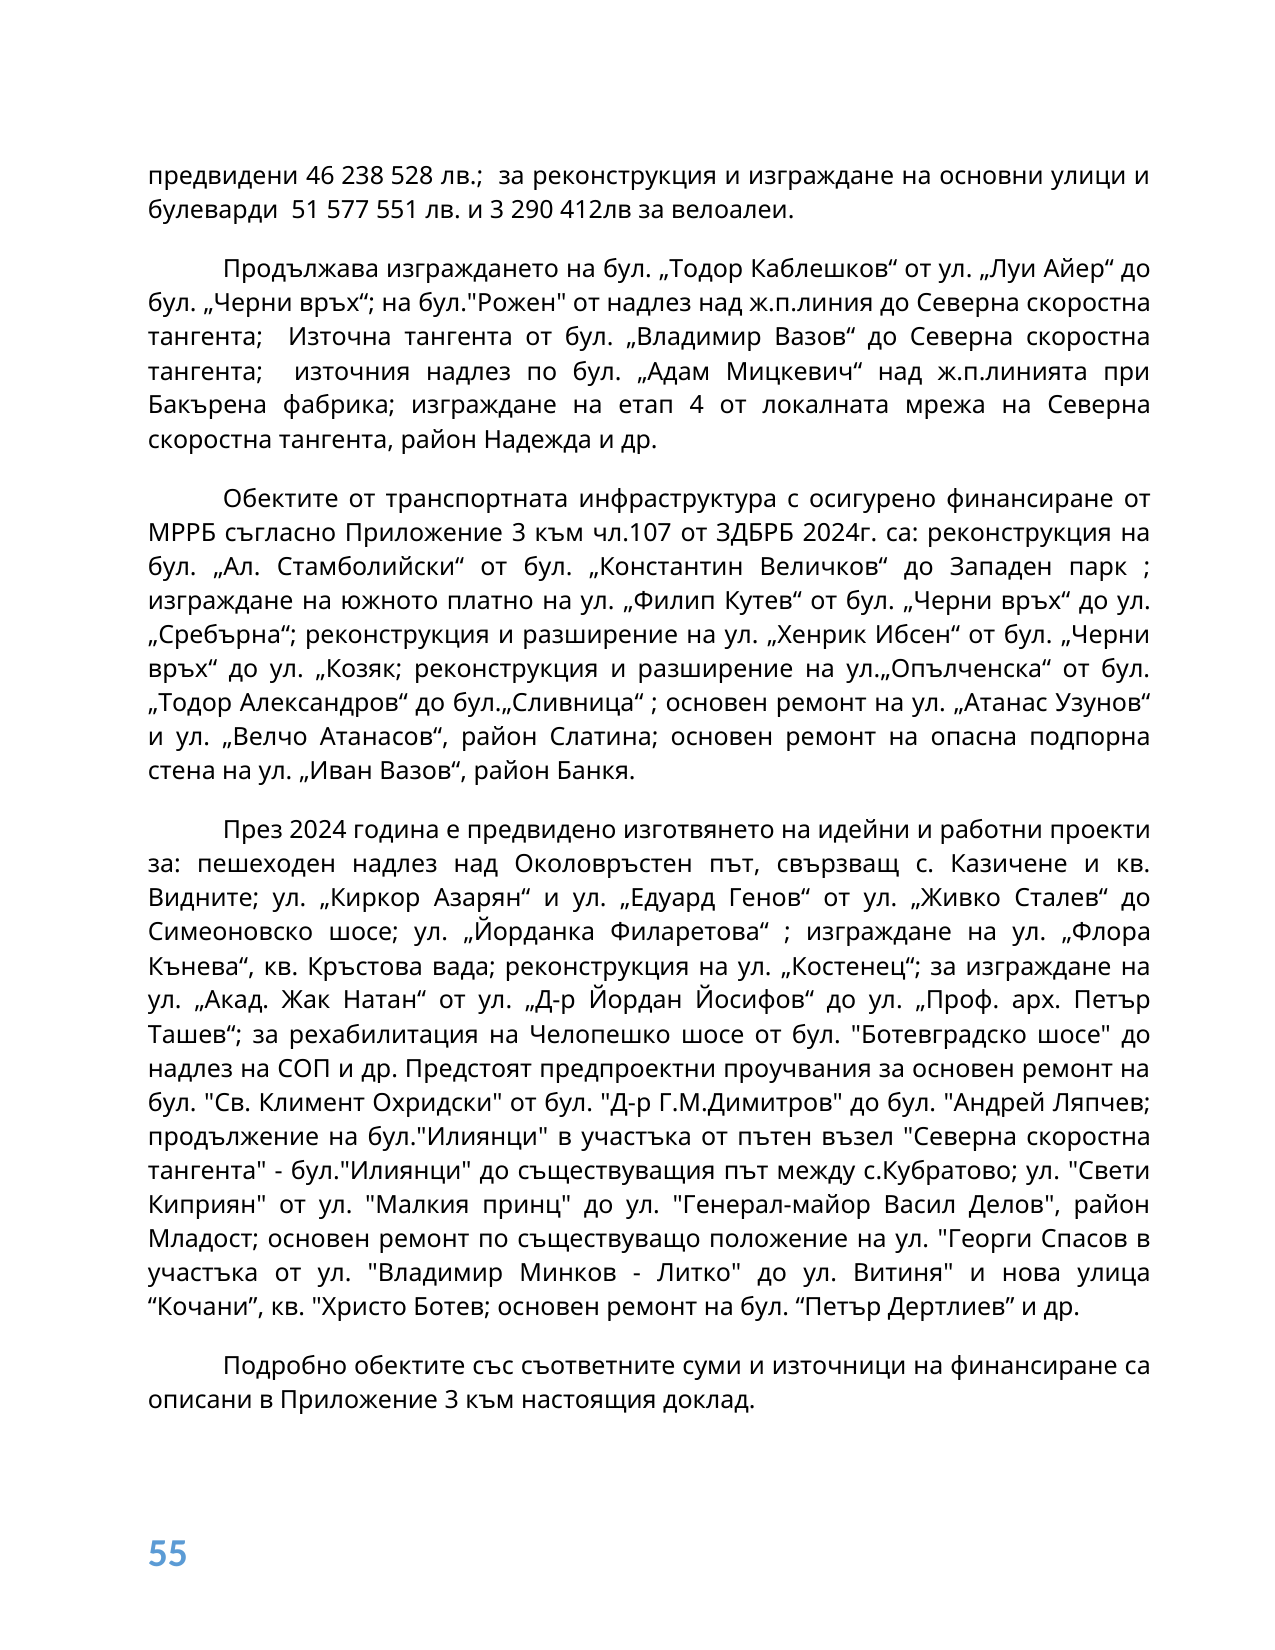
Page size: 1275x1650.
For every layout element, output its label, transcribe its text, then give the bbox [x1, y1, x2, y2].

text Обектите от транспортната инфраструктура с осигурено финансиране от МРРБ съгласно Приложение 3 към чл.107 от ЗДБРБ 2024г. са: реконструкция на бул. „Ал. Стамболийски“ от бул. „Константин Величков“ до Западен парк ; изграждане на южното платно на ул. „Филип Кутев“ от бул. „Черни връх“ до ул. „Сребърна“; реконструкция и разширение на ул. „Хенрик Ибсен“ от бул. „Черни връх“ до ул. „Козяк; реконструкция и разширение на ул.„Опълченска“ от бул.„Тодор Александров“ до бул.„Сливница“ ; основен ремонт на ул. „Атанас Узунов“ и ул. „Велчо Атанасов“, район Слатина; основен ремонт на опасна подпорна стена на ул. „Иван Вазов“, район Банкя. [148, 480, 1152, 787]
text Подробно обектите със съответните суми и източници на финансиране са описани в Приложение 3 към настоящия доклад. [148, 1348, 1152, 1416]
text Продължава изграждането на бул. „Тодор Каблешков“ от ул. „Луи Айер“ до бул. „Черни връх“; на бул."Рожен" от надлез над ж.п.линия до Северна скоростна тангента; Източна тангента от бул. „Владимир Вазов“ до Северна скоростна тангента; източния надлез по бул. „Адам Мицкевич“ над ж.п.линията при Бакърена фабрика; изграждане на етап 4 от локалната мрежа на Северна скоростна тангента, район Надежда и др. [148, 251, 1152, 455]
text През 2024 година е предвидено изготвянето на идейни и работни проекти за: пешеходен надлез над Околовръстен път, свързващ с. Казичене и кв. Видните; ул. „Киркор Азарян“ и ул. „Едуард Генов“ от ул. „Живко Сталев“ до Симеоновско шосе; ул. „Йорданка Филаретова“ ; изграждане на ул. „Флора Кънева“, кв. Кръстова вада; реконструкция на ул. „Костенец“; за изграждане на ул. „Акад. Жак Натан“ от ул. „Д-р Йордан Йосифов“ до ул. „Проф. арх. Петър Ташев“; за рехабилитация на Челопешко шосе от бул. "Ботевградско шосе" до надлез на СОП и др. Предстоят предпроектни проучвания за основен ремонт на бул. "Св. Климент Охридски" от бул. "Д-р Г.М.Димитров" до бул. "Андрей Ляпчев; продължение на бул."Илиянци" в участъка от пътен възел "Северна скоростна тангента" - бул."Илиянци" до съществуващия път между с.Кубратово; ул. "Свети Киприян" от ул. "Малкия принц" до ул. "Генерал-майор Васил Делов", район Младост; основен ремонт по съществуващо положение на ул. "Георги Спасов в участъка от ул. "Владимир Минков - Литко" до ул. Витиня" и нова улица “Кочани”, кв. "Христо Ботев; основен ремонт на бул. “Петър Дертлиев” и др. [148, 812, 1152, 1323]
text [148, 158, 1152, 226]
